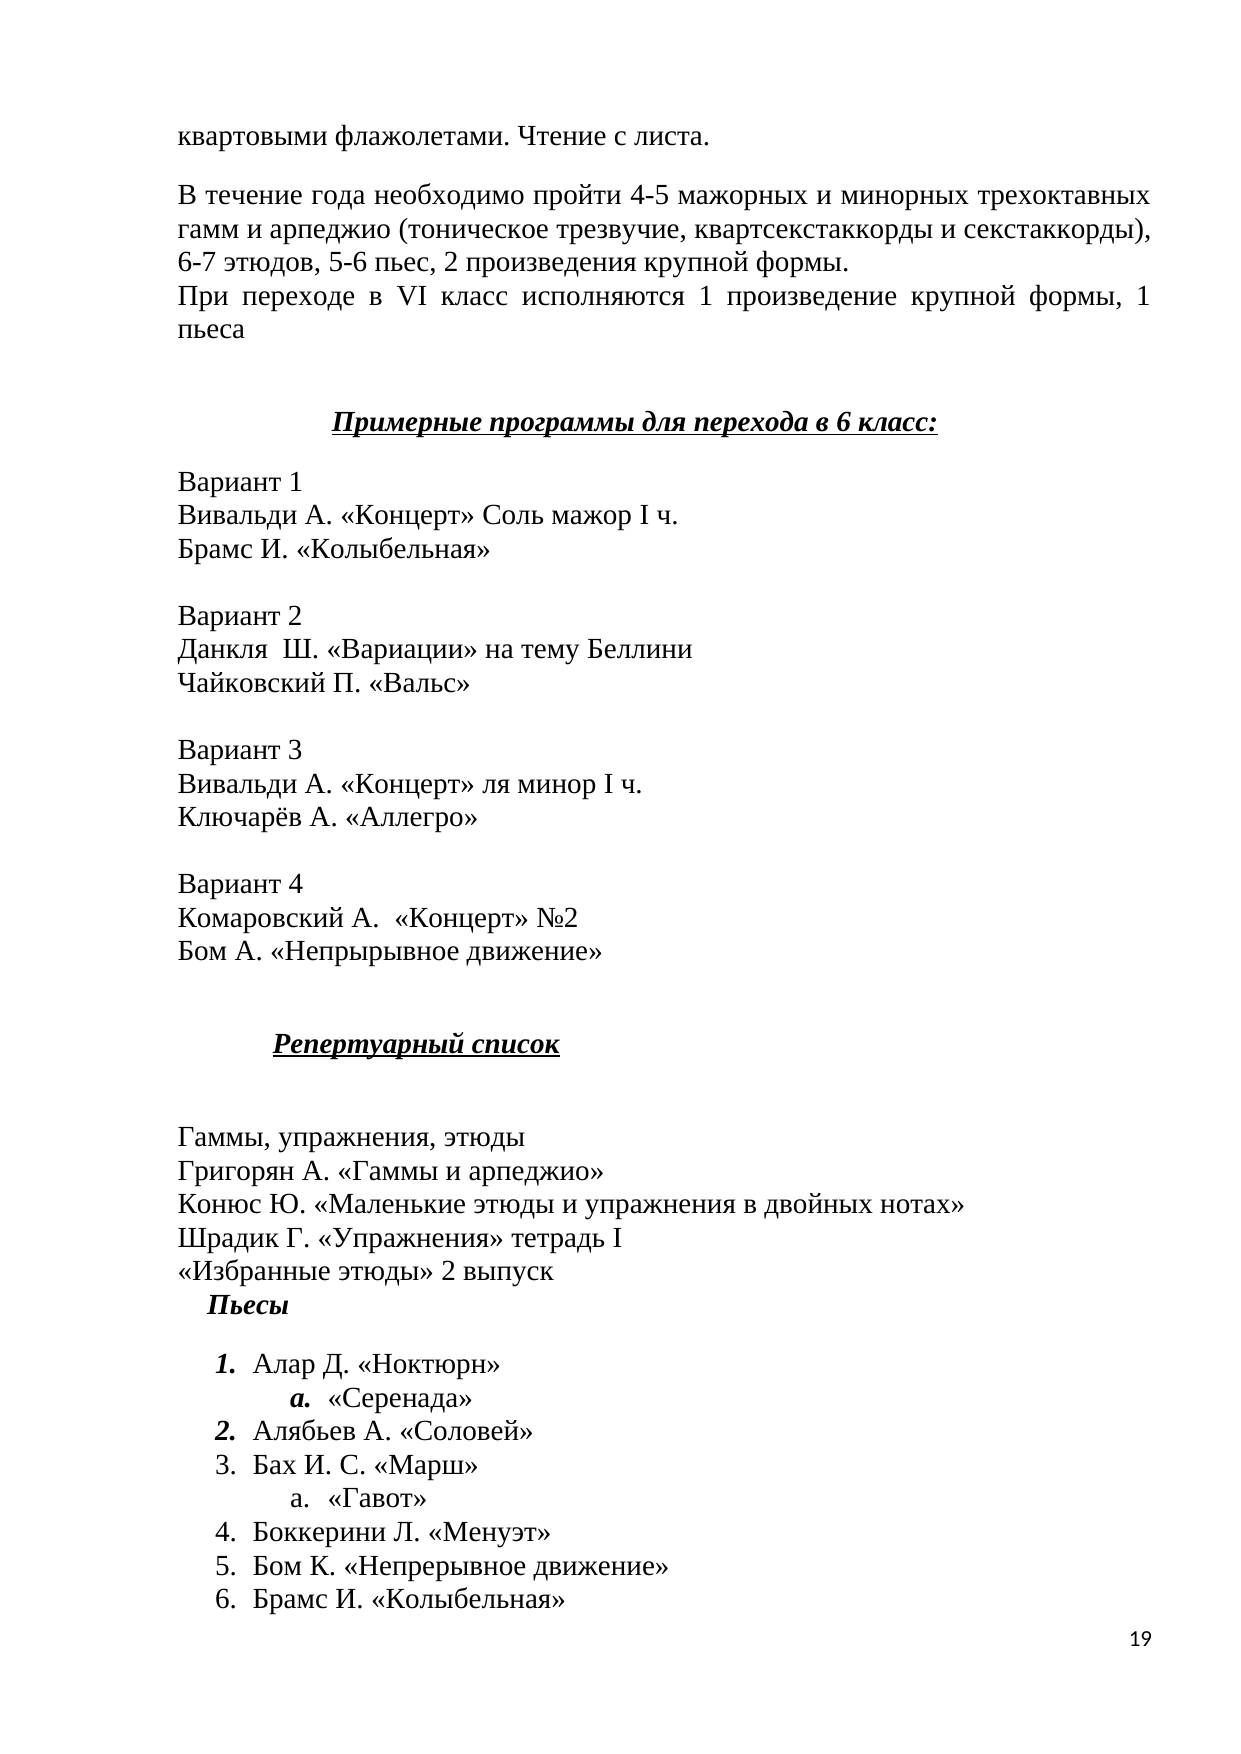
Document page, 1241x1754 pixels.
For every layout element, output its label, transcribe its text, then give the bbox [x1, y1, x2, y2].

list «Гавот» [290, 1481, 1152, 1514]
list Алябьев А. «Соловей» [215, 1413, 1152, 1447]
text Вивальди А. «Концерт» ля минор I ч. [177, 766, 1152, 799]
text Вариант 2 [177, 598, 1152, 632]
text Вариант 4 [177, 866, 1152, 900]
text Вивальди А. «Концерт» Соль мажор I ч. [177, 497, 1152, 531]
list Боккерини Л. «Менуэт» [215, 1514, 1152, 1548]
text Вариант 1 [177, 464, 1152, 497]
list Бом К. «Непрерывное движение» [215, 1548, 1152, 1581]
text При переходе в VI класс исполняются 1 произведение крупной формы, 1 пьеса [177, 278, 1152, 345]
text Данкля Ш. «Вариации» на тему Беллини [177, 632, 1152, 665]
list «Серенада» [290, 1380, 1152, 1413]
text Пьесы [177, 1287, 1093, 1321]
text Вариант 3 [177, 732, 1152, 766]
text «Избранные этюды» 2 выпуск [177, 1253, 1152, 1287]
text Примерные программы для перехода в 6 класс: [177, 404, 1093, 438]
list Брамс И. «Колыбельная» [215, 1581, 1152, 1615]
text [177, 118, 1152, 152]
text Григорян А. «Гаммы и арпеджио» [177, 1153, 1152, 1186]
text Ключарёв А. «Аллегро» [177, 799, 1152, 833]
text В течение года необходимо пройти 4-5 мажорных и минорных трехоктавных гамм и арпеджио (тоническое трезвучие, квартсекстаккорды и секстаккорды), 6-7 этюдов, 5-6 пьес, 2 произведения крупной формы. [177, 177, 1152, 278]
text Брамс И. «Колыбельная» [177, 531, 1152, 564]
text Бом А. «Непрырывное движение» [177, 933, 1152, 967]
text Комаровский А. «Концерт» №2 [177, 900, 1152, 933]
text Чайковский П. «Вальс» [177, 665, 1152, 699]
text Конюс Ю. «Маленькие этюды и упражнения в двойных нотах» [177, 1186, 1152, 1220]
text Шрадик Г. «Упражнения» тетрадь I [177, 1220, 1152, 1253]
list Бах И. С. «Марш» [215, 1447, 1152, 1481]
text Гаммы, упражнения, этюды [177, 1119, 1152, 1153]
text Репертуарный список [177, 1026, 1093, 1060]
list Алар Д. «Ноктюрн» [215, 1346, 1152, 1380]
